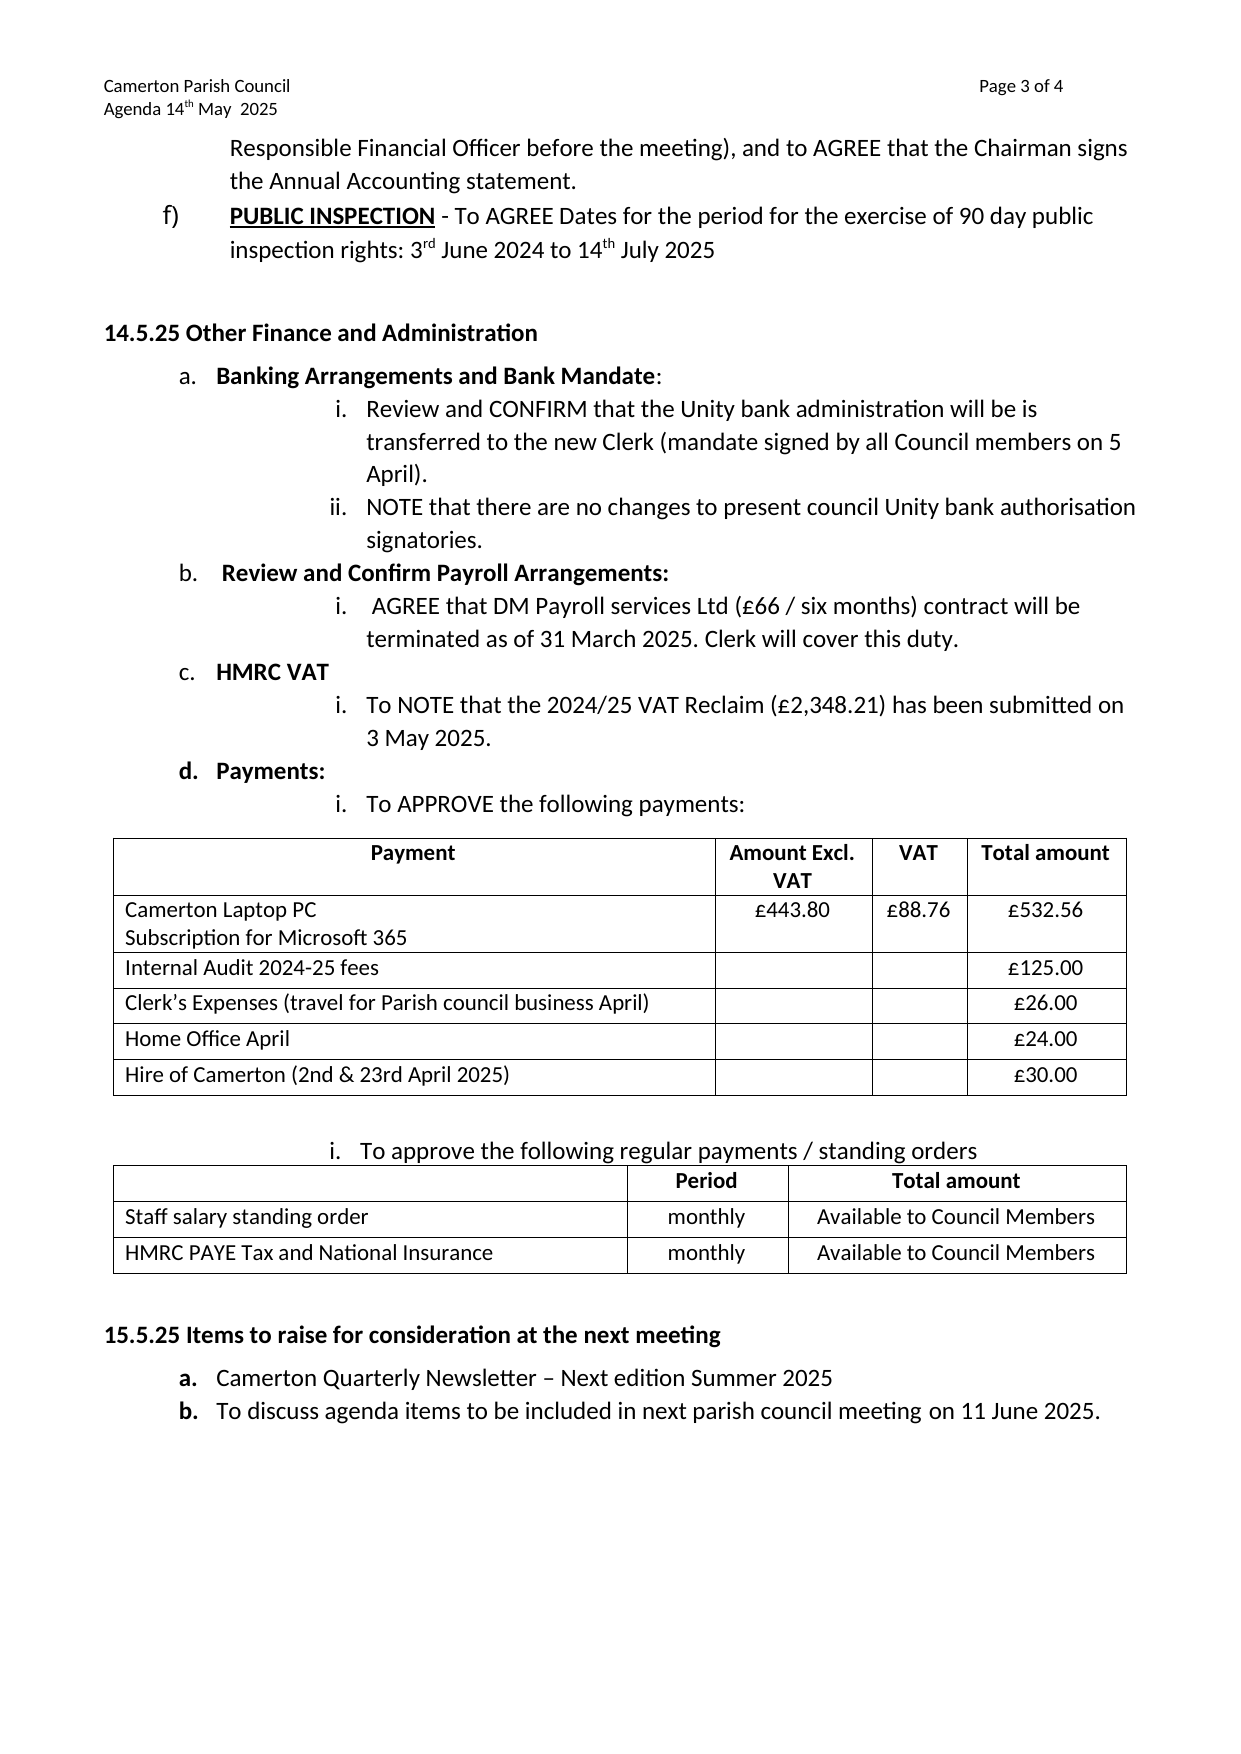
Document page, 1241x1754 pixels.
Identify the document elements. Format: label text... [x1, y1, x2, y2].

table_cell Available to Council Members [789, 1202, 1126, 1237]
table_cell £532.56 [968, 896, 1126, 952]
list To approve the following regular payments / standing orders [341, 1135, 1137, 1165]
list Camerton Quarterly Newsletter – Next edition Summer 2025 [178, 1362, 1137, 1393]
text 15.5.25 Items to raise for consideration at the next meeting [103, 1319, 1137, 1350]
table_cell [873, 989, 967, 1023]
table_cell £443.80 [716, 896, 872, 952]
table_header Amount Excl. VAT [716, 839, 872, 894]
table_cell monthly [628, 1202, 788, 1237]
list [162, 132, 1137, 196]
list Payments: [178, 755, 1137, 785]
table_cell Home Office April [114, 1024, 715, 1059]
table_cell Camerton Laptop PC Subscription for Microsoft 365 [114, 896, 715, 952]
table_cell Staff salary standing order [114, 1202, 627, 1237]
list To NOTE that the 2024/25 VAT Reclaim (£2,348.21) has been submitted on 3 May 2025. [347, 689, 1137, 752]
table_cell £88.76 [873, 896, 967, 952]
table_header VAT [873, 839, 967, 894]
table_cell [716, 1060, 872, 1095]
table_cell [873, 953, 967, 987]
table_header [114, 1166, 627, 1201]
table_header Period [628, 1166, 788, 1201]
table_cell Internal Audit 2024-25 fees [114, 953, 715, 987]
table_header Payment [114, 839, 715, 894]
table_cell Hire of Camerton (2nd & 23rd April 2025) [114, 1060, 715, 1095]
table_cell £30.00 [968, 1060, 1126, 1095]
table_cell [716, 1024, 872, 1059]
table_cell £26.00 [968, 989, 1126, 1023]
list NOTE that there are no changes to present council Unity bank authorisation signatories. [347, 492, 1137, 555]
list PUBLIC INSPECTION - To AGREE Dates for the period for the exercise of 90 day public inspection rights: 3rd June 2024 to 14th July 2025 [162, 198, 1137, 265]
list Banking Arrangements and Bank Mandate: [178, 360, 1137, 390]
list Review and Confirm Payroll Arrangements: [178, 557, 1137, 588]
table_cell Available to Council Members [789, 1238, 1126, 1273]
table_header Total amount [968, 839, 1126, 894]
table_cell £125.00 [968, 953, 1126, 987]
text 14.5.25 Other Finance and Administration [103, 317, 1137, 347]
list To discuss agenda items to be included in next parish council meeting on 11 June 2025. [178, 1395, 1137, 1426]
table_cell monthly [628, 1238, 788, 1273]
table_header Total amount [789, 1166, 1126, 1201]
table_cell [873, 1024, 967, 1059]
list Review and CONFIRM that the Unity bank administration will be is transferred to the new Clerk (mandate signed by all Council members on 5 April). [347, 393, 1137, 489]
table_cell [716, 953, 872, 987]
table_cell [716, 989, 872, 1023]
list AGREE that DM Payroll services Ltd (£66 / six months) contract will be terminated as of 31 March 2025. Clerk will cover this duty. [347, 590, 1137, 654]
table_cell £24.00 [968, 1024, 1126, 1059]
list HMRC VAT [178, 656, 1137, 687]
table_cell HMRC PAYE Tax and National Insurance [114, 1238, 627, 1273]
table_cell Clerk’s Expenses (travel for Parish council business April) [114, 989, 715, 1023]
list To APPROVE the following payments: [347, 788, 1137, 818]
table_cell [873, 1060, 967, 1095]
